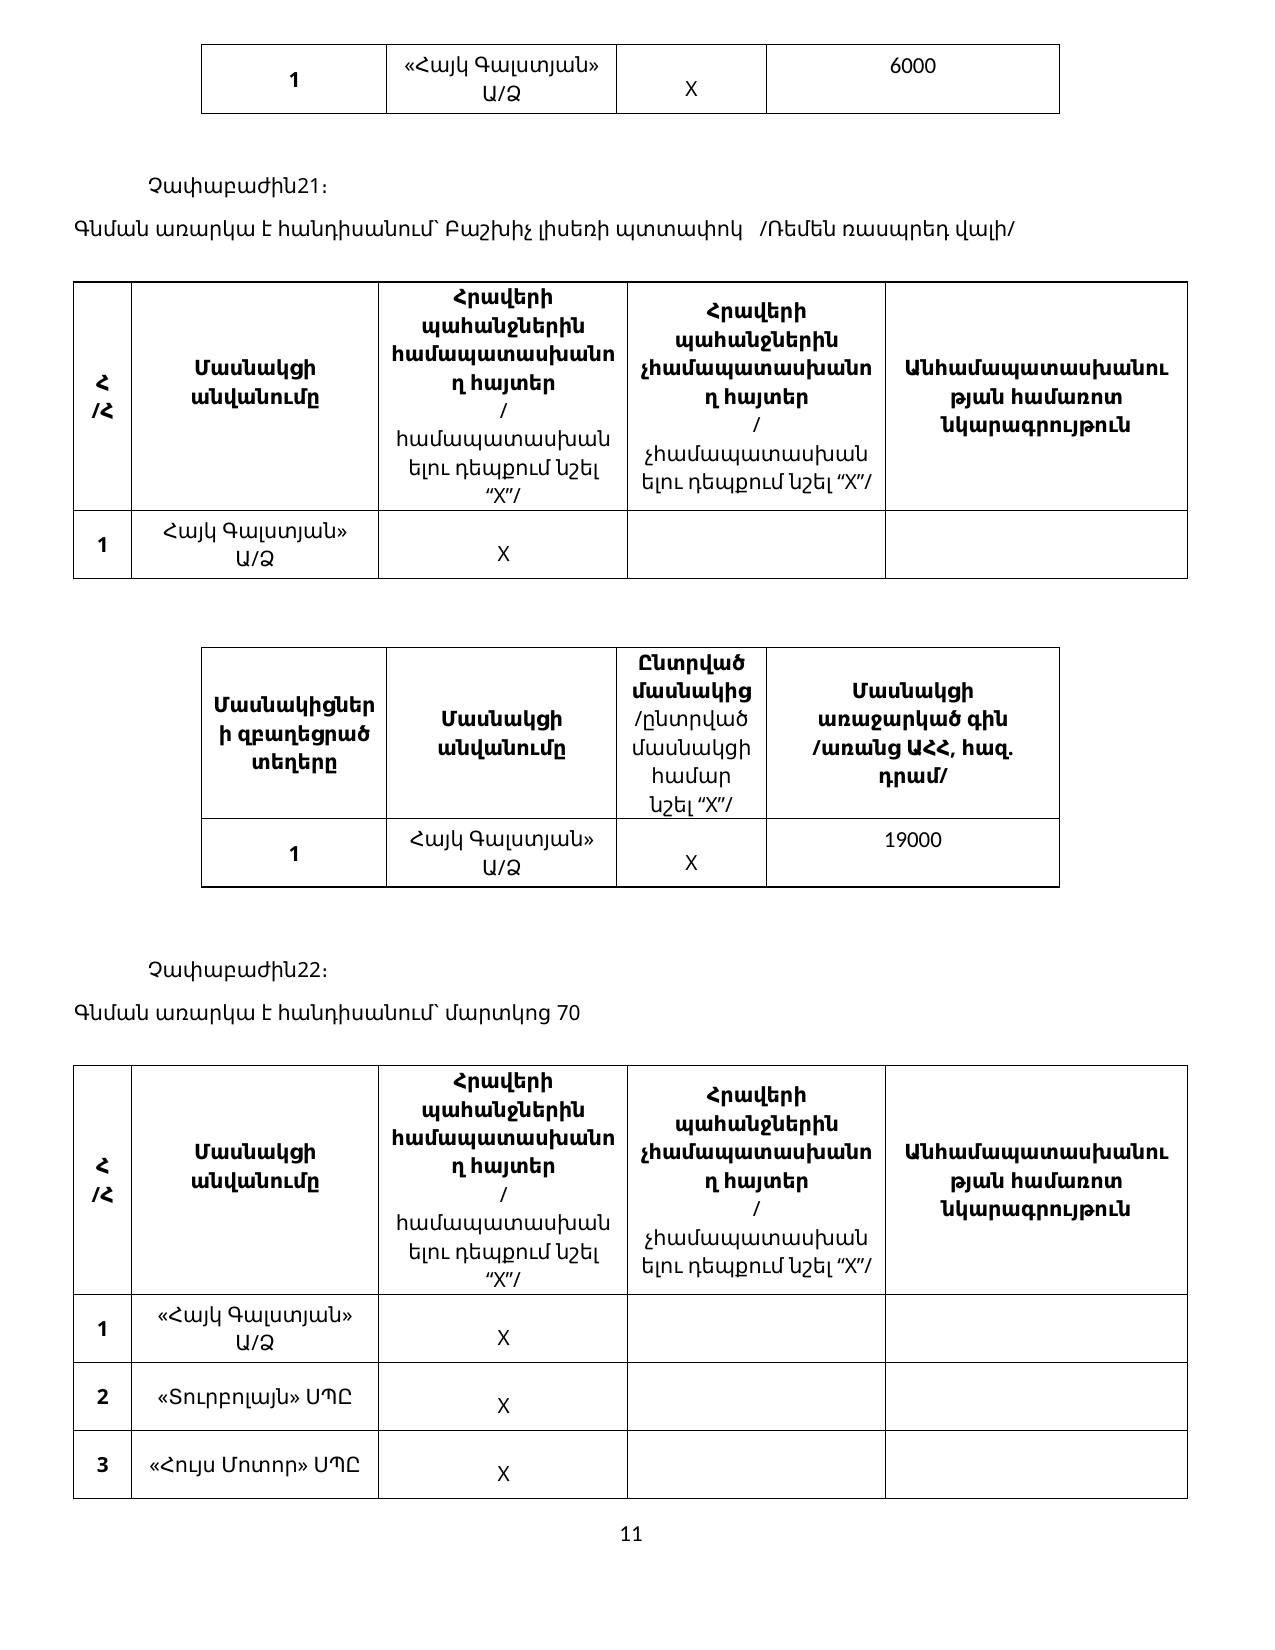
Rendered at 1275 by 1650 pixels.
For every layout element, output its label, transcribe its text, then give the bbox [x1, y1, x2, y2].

table_cell X [379, 1431, 627, 1498]
table_cell 1 [74, 511, 131, 578]
table_header Հ/Հ [74, 283, 131, 510]
table_cell «Հույս Մոտոր» ՍՊԸ [132, 1431, 378, 1498]
table_header Հրավերի պահանջներին համապատասխանող հայտեր /համապատասխանելու դեպքում նշել “X”/ [379, 1066, 627, 1294]
table_header Հ/Հ [74, 1066, 131, 1294]
table_header Մասնակցի անվանումը [132, 283, 378, 510]
table_cell [886, 511, 1187, 578]
table_cell X [617, 45, 766, 112]
table_cell X [379, 1295, 627, 1362]
table_cell X [379, 1363, 627, 1430]
table_header Մասնակցի առաջարկած գին /առանց ԱՀՀ, հազ. դրամ/ [767, 648, 1059, 818]
table_cell 1 [202, 819, 386, 886]
table_header Մասնակցի անվանումը [132, 1066, 378, 1294]
table_cell Հայկ Գալստյան» Ա/Ձ [132, 511, 378, 578]
table_cell «Հայկ Գալստյան» Ա/Ձ [387, 45, 616, 112]
table_cell 1 [74, 1295, 131, 1362]
table_cell [628, 1295, 885, 1362]
table_cell Հայկ Գալստյան» Ա/Ձ [387, 819, 616, 886]
table_cell «Հայկ Գալստյան» Ա/Ձ [132, 1295, 378, 1362]
table_cell «Տուրբոլայն» ՍՊԸ [132, 1363, 378, 1430]
table_header Հրավերի պահանջներին չհամապատասխանող հայտեր /չհամապատասխանելու դեպքում նշել “X”/ [628, 283, 885, 510]
text Չափաբաժին21։ Գնման առարկա է հանդիսանում` Բաշխիչ լիսեռի պտտափոկ /Ռեմեն ռասպրեդ վալի/ [74, 171, 1187, 242]
table_cell 6000 [767, 45, 1059, 112]
table_cell [886, 1431, 1187, 1498]
table_cell X [617, 819, 766, 886]
table_cell 3 [74, 1431, 131, 1498]
table_cell [886, 1363, 1187, 1430]
table_cell [886, 1295, 1187, 1362]
table_cell [628, 1363, 885, 1430]
table_cell 2 [74, 1363, 131, 1430]
table_cell [628, 1431, 885, 1498]
table_header Ընտրված մասնակից /ընտրված մասնակցի համար նշել “X”/ [617, 648, 766, 818]
table_header Մասնակցի անվանումը [387, 648, 616, 818]
table_header Անհամապատասխանության համառոտ նկարագրույթուն [886, 283, 1187, 510]
table_header Մասնակիցների զբաղեցրած տեղերը [202, 648, 386, 818]
table_header Հրավերի պահանջներին չհամապատասխանող հայտեր /չհամապատասխանելու դեպքում նշել “X”/ [628, 1066, 885, 1294]
table_cell 1 [202, 45, 386, 112]
table_cell 19000 [767, 819, 1059, 886]
table_header Անհամապատասխանության համառոտ նկարագրույթուն [886, 1066, 1187, 1294]
table_cell [628, 511, 885, 578]
text Չափաբաժին22։ Գնման առարկա է հանդիսանում` մարտկոց 70 [74, 955, 1187, 1026]
table_header Հրավերի պահանջներին համապատասխանող հայտեր /համապատասխանելու դեպքում նշել “X”/ [379, 283, 627, 510]
table_cell X [379, 511, 627, 578]
